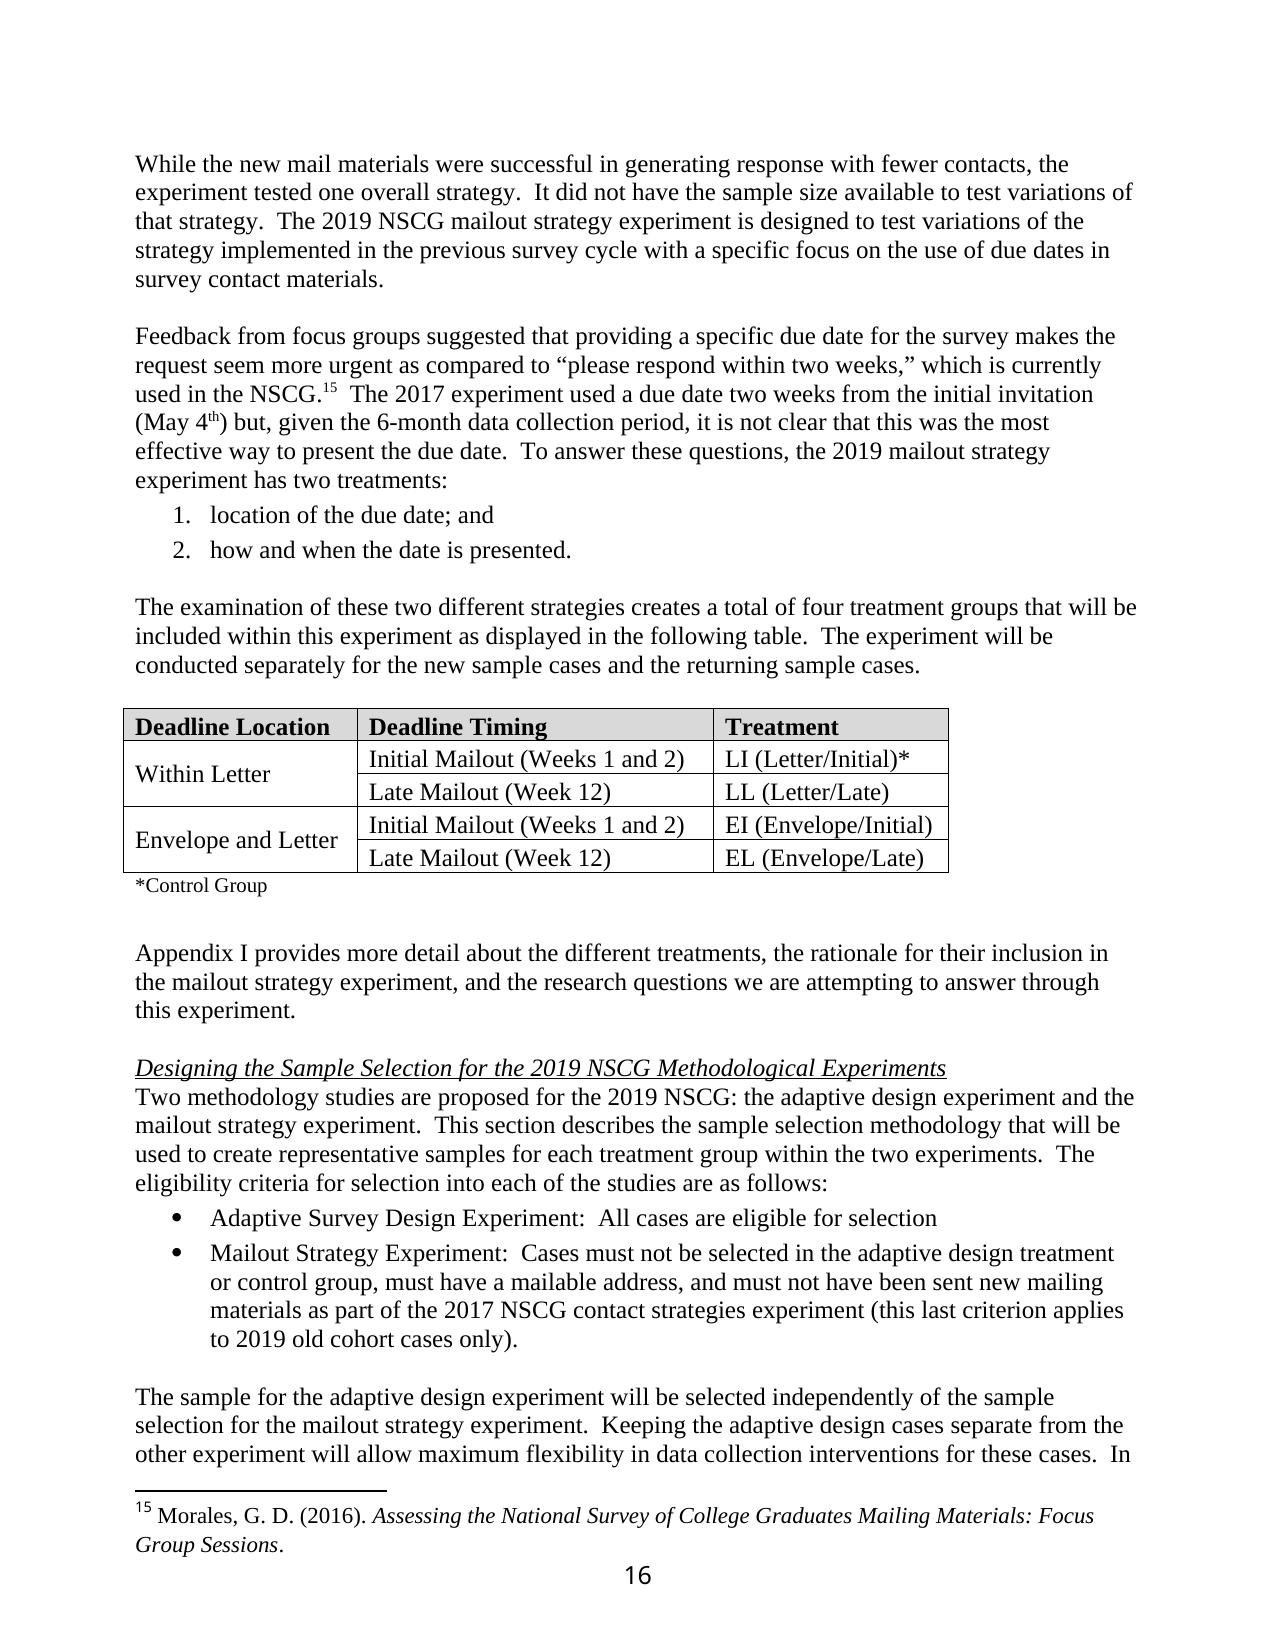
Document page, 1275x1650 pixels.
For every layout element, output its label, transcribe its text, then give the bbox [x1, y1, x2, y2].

table_cell Initial Mailout (Weeks 1 and 2) [358, 807, 713, 839]
table_header Deadline Location [124, 709, 357, 740]
list Mailout Strategy Experiment: Cases must not be selected in the adaptive design treatment or control group, must have a mailable address, and must not have been sent new mailing materials as part of the 2017 NSCG contact strategies experiment (this last criterion applies to 2019 old cohort cases only). [172, 1238, 1140, 1353]
table_cell LI (Letter/Initial)* [714, 741, 948, 773]
text Designing the Sample Selection for the 2019 NSCG Methodological Experiments [135, 1053, 1140, 1082]
text The examination of these two different strategies creates a total of four treatment groups that will be included within this experiment as displayed in the following table. The experiment will be conducted separately for the new sample cases and the returning sample cases. [135, 592, 1140, 679]
text *Control Group [135, 873, 1140, 897]
list Adaptive Survey Design Experiment: All cases are eligible for selection [172, 1203, 1140, 1232]
text Feedback from focus groups suggested that providing a specific due date for the survey makes the request seem more urgent as compared to “please respond within two weeks,” which is currently used in the NSCG. The 2017 experiment used a due date two weeks from the initial invitation (May 4th) but, given the 6-month data collection period, it is not clear that this was the most effective way to present the due date. To answer these questions, the 2019 mailout strategy experiment has two treatments: [135, 321, 1140, 494]
table_cell LL (Letter/Late) [714, 774, 948, 806]
list how and when the date is presented. [172, 535, 1140, 564]
table_cell Initial Mailout (Weeks 1 and 2) [358, 741, 713, 773]
list location of the due date; and [172, 500, 1140, 529]
table_header Treatment [714, 709, 948, 740]
text While the new mail materials were successful in generating response with fewer contacts, the experiment tested one overall strategy. It did not have the sample size available to test variations of that strategy. The 2019 NSCG mailout strategy experiment is designed to test variations of the strategy implemented in the previous survey cycle with a specific focus on the use of due dates in survey contact materials. [135, 149, 1140, 292]
table_cell EI (Envelope/Initial) [714, 807, 948, 839]
table_cell Envelope and Letter [124, 807, 357, 872]
table_cell EL (Envelope/Late) [714, 840, 948, 872]
table_cell Late Mailout (Week 12) [358, 774, 713, 806]
text Appendix I provides more detail about the different treatments, the rationale for their inclusion in the mailout strategy experiment, and the research questions we are attempting to answer through this experiment. [135, 938, 1140, 1024]
text Two methodology studies are proposed for the 2019 NSCG: the adaptive design experiment and the mailout strategy experiment. This section describes the sample selection methodology that will be used to create representative samples for each treatment group within the two experiments. The eligibility criteria for selection into each of the studies are as follows: [135, 1082, 1140, 1197]
table_cell Late Mailout (Week 12) [358, 840, 713, 872]
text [135, 1382, 1140, 1468]
table_header Deadline Timing [358, 709, 713, 740]
table_cell Within Letter [124, 741, 357, 806]
